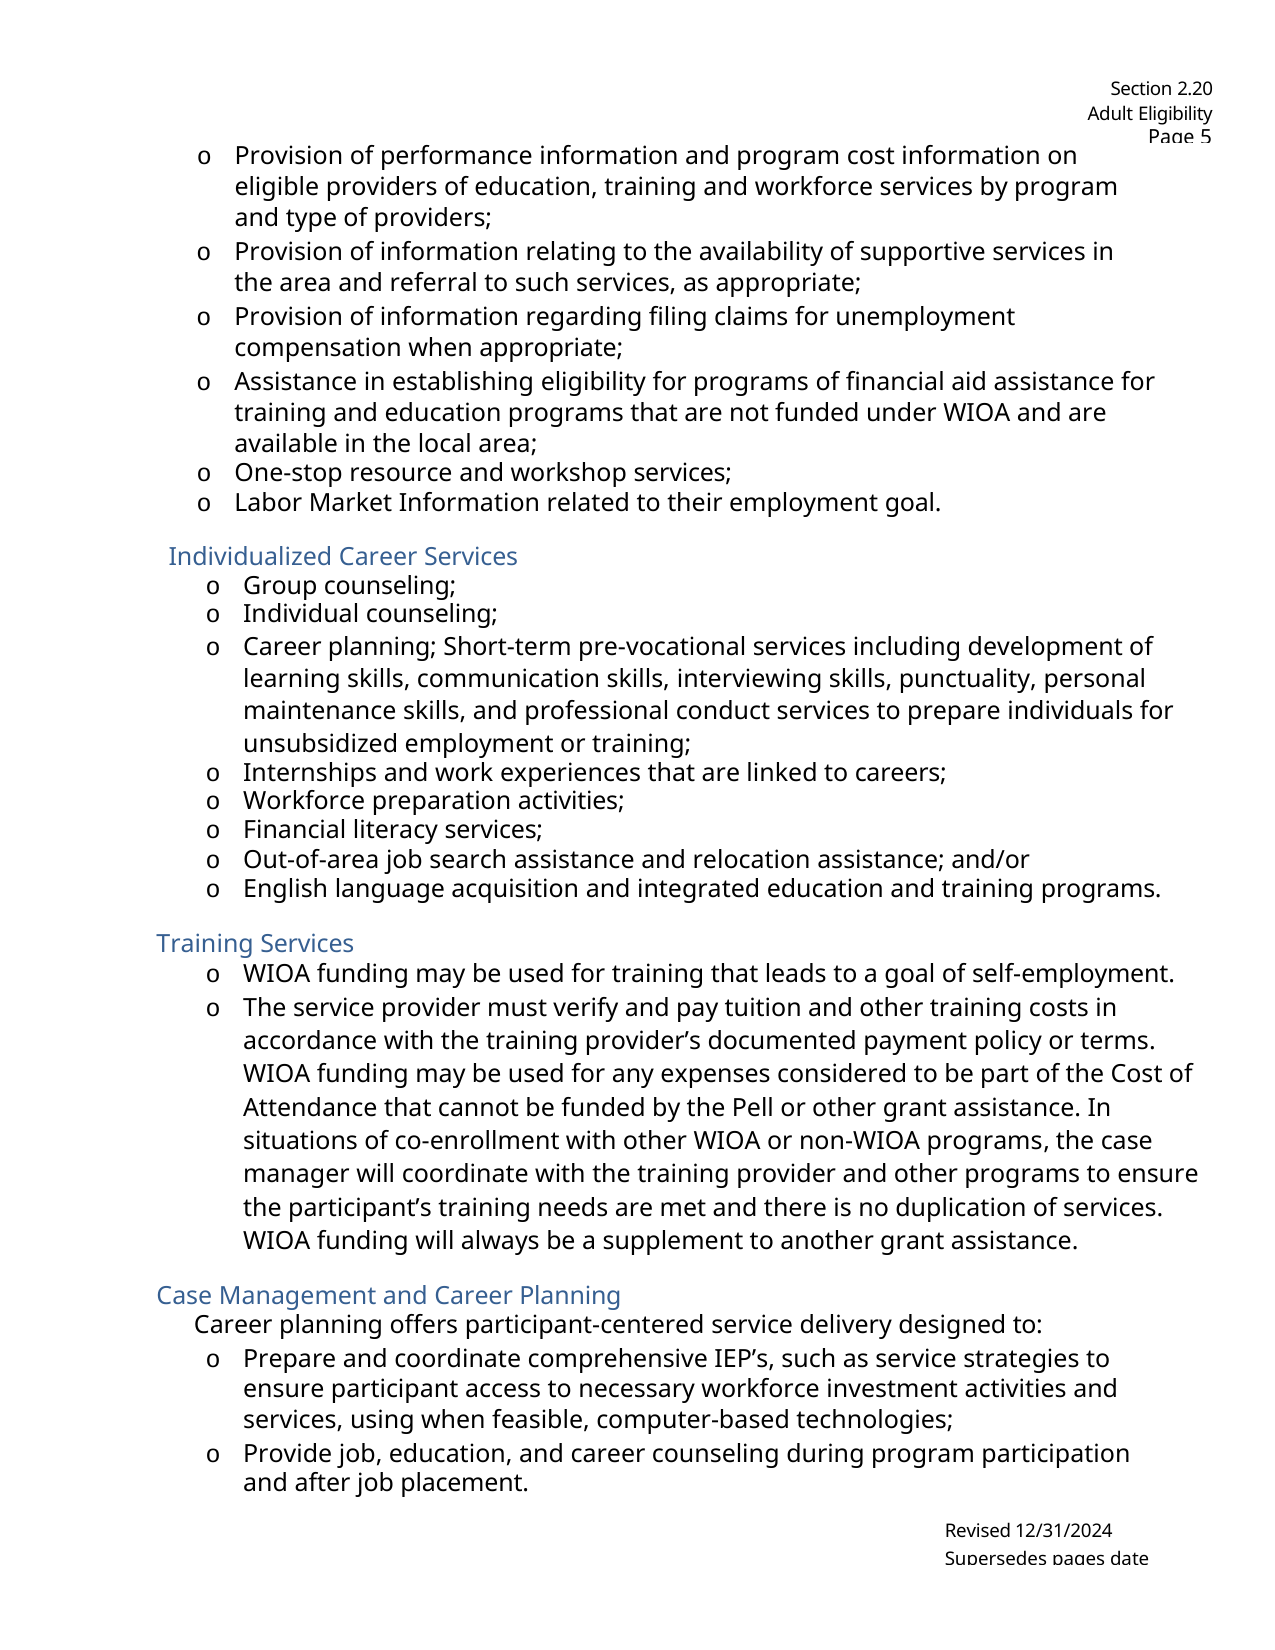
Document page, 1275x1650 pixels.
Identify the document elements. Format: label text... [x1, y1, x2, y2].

list Workforce preparation activities; [205, 786, 1242, 816]
list WIOA funding may be used for training that leads to a goal of self-employment. [205, 958, 1242, 988]
list Financial literacy services; [205, 816, 1242, 845]
list Career planning; Short-term pre-vocational services including development of learning skills, communication skills, interviewing skills, punctuality, personal maintenance skills, and professional conduct services to prepare individuals for unsubsidized employment or training; [205, 630, 1184, 759]
list One-stop resource and workshop services; [196, 459, 1242, 487]
list Labor Market Information related to their employment goal. [196, 487, 1242, 518]
list Provision of information regarding filing claims for unemployment compensation when appropriate; [196, 300, 1109, 363]
list English language acquisition and integrated education and training programs. [205, 874, 1242, 904]
list Provide job, education, and career counseling during program participation and after job placement. [205, 1438, 1169, 1498]
text Training Services [156, 931, 1242, 958]
list Individual counseling; [205, 600, 1242, 629]
list Assistance in establishing eligibility for programs of financial aid assistance for training and education programs that are not funded under WIOA and are available in the local area; [196, 365, 1163, 459]
list The service provider must verify and pay tuition and other training costs in accordance with the training provider’s documented payment policy or terms. WIOA funding may be used for any expenses considered to be part of the Cost of Attendance that cannot be funded by the Pell or other grant assistance. In situations of co-enrollment with other WIOA or non-WIOA programs, the case manager will coordinate with the training provider and other programs to ensure the participant’s training needs are met and there is no duplication of services. WIOA funding will always be a supplement to another grant assistance. [205, 989, 1206, 1257]
list Group counseling; [205, 571, 1242, 600]
list Provision of performance information and program cost information on eligible providers of education, training and workforce services by program and type of providers; [197, 139, 1160, 234]
text Individualized Career Services [168, 544, 1242, 571]
list Internships and work experiences that are linked to careers; [205, 759, 1242, 786]
list Provision of information relating to the availability of supportive services in the area and referral to such services, as appropriate; [196, 236, 1127, 298]
list Out-of-area job search assistance and relocation assistance; and/or [205, 845, 1242, 874]
list Prepare and coordinate comprehensive IEP’s, such as service strategies to ensure participant access to necessary workforce investment activities and services, using when feasible, computer-based technologies; [205, 1342, 1176, 1436]
text Case Management and Career Planning [156, 1282, 1242, 1310]
text Career planning offers participant-centered service delivery designed to: [25, 1310, 1242, 1340]
